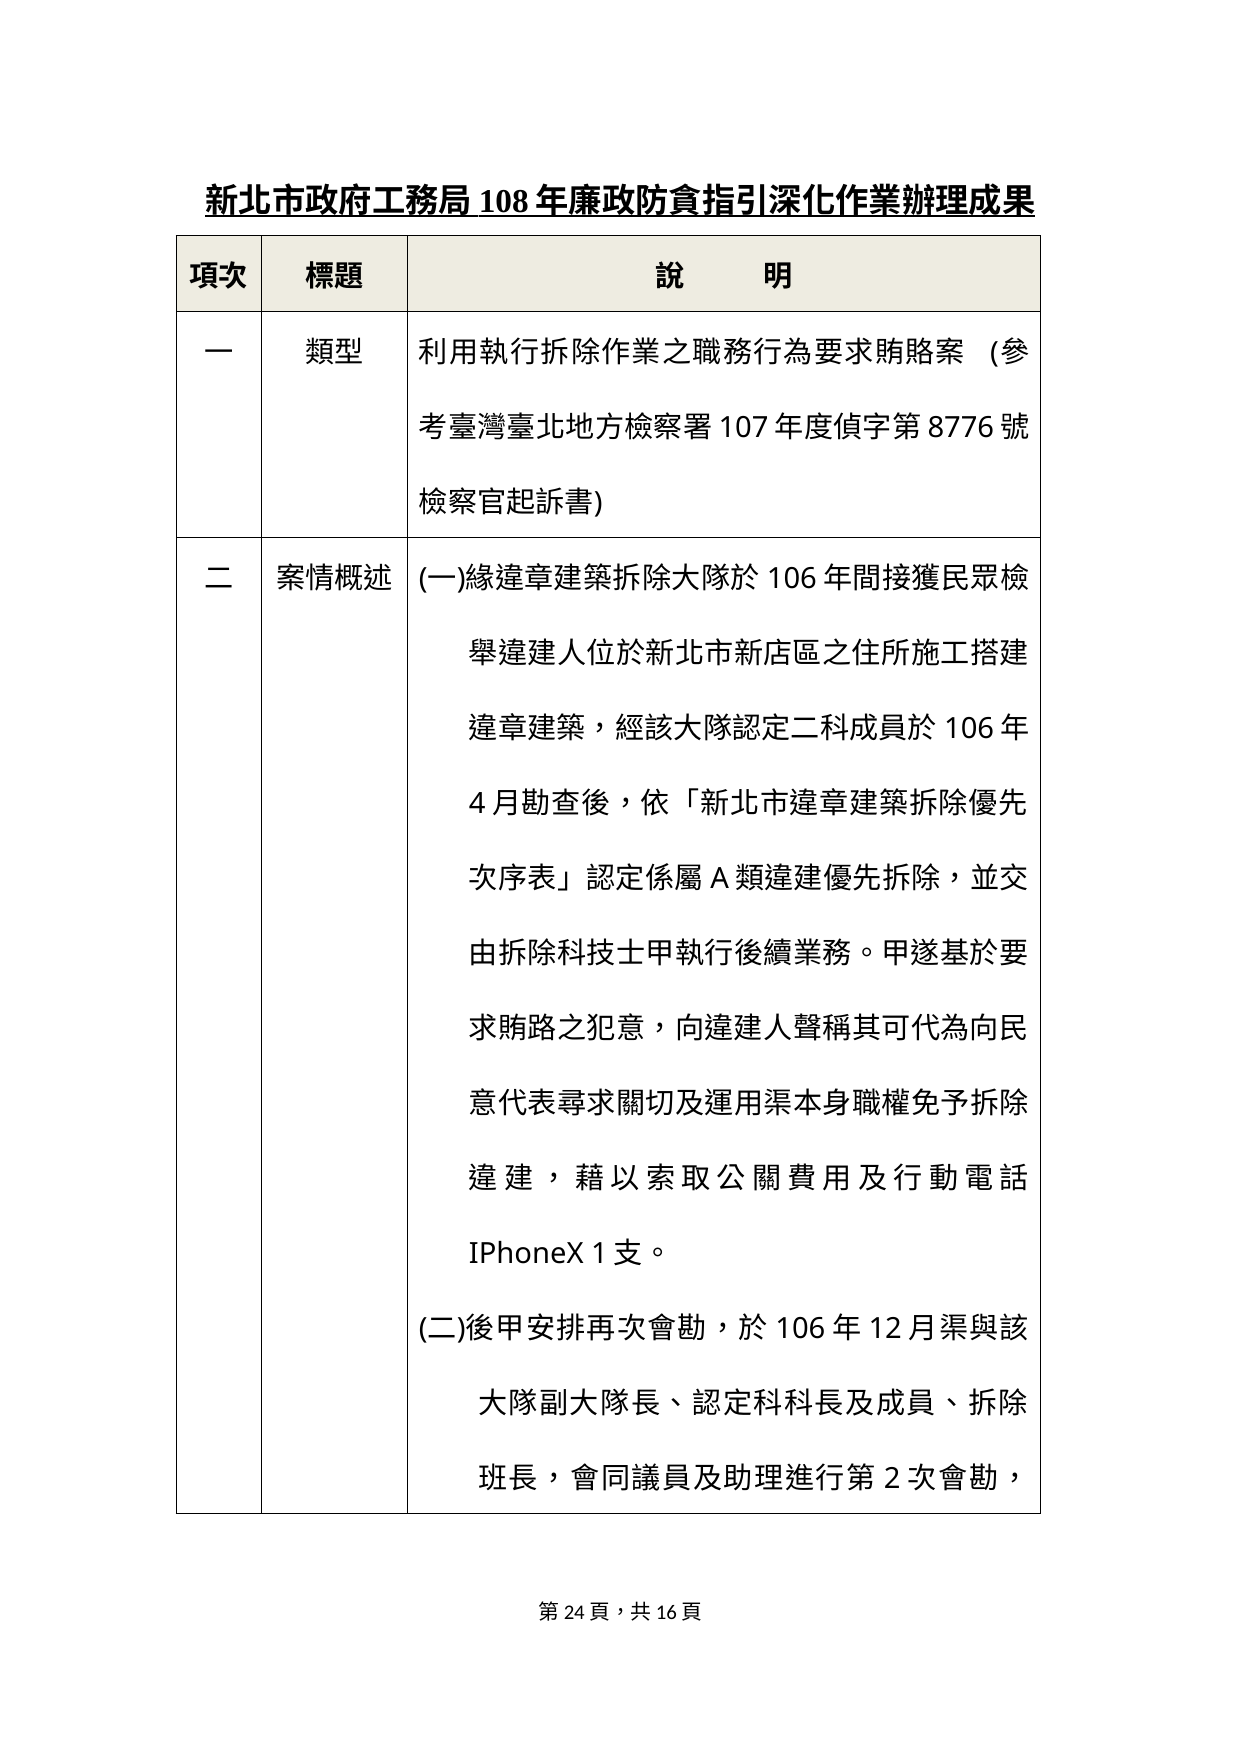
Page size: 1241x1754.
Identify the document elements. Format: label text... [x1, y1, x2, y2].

table_header 標題 [262, 236, 407, 311]
table_cell 案情概述 [262, 538, 407, 1513]
table_cell 利用執行拆除作業之職務行為要求賄賂案 (參考臺灣臺北地方檢察署107年度偵字第8776號檢察官起訴書) [408, 312, 1040, 537]
table_header 說 明 [408, 236, 1040, 311]
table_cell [408, 538, 1040, 1513]
table_cell 類型 [262, 312, 407, 537]
table_header 項次 [177, 236, 261, 311]
text 新北市政府工務局108年廉政防貪指引深化作業辦理成果 [187, 160, 1053, 235]
table_cell 二 [177, 538, 261, 1513]
table_cell 一 [177, 312, 261, 537]
